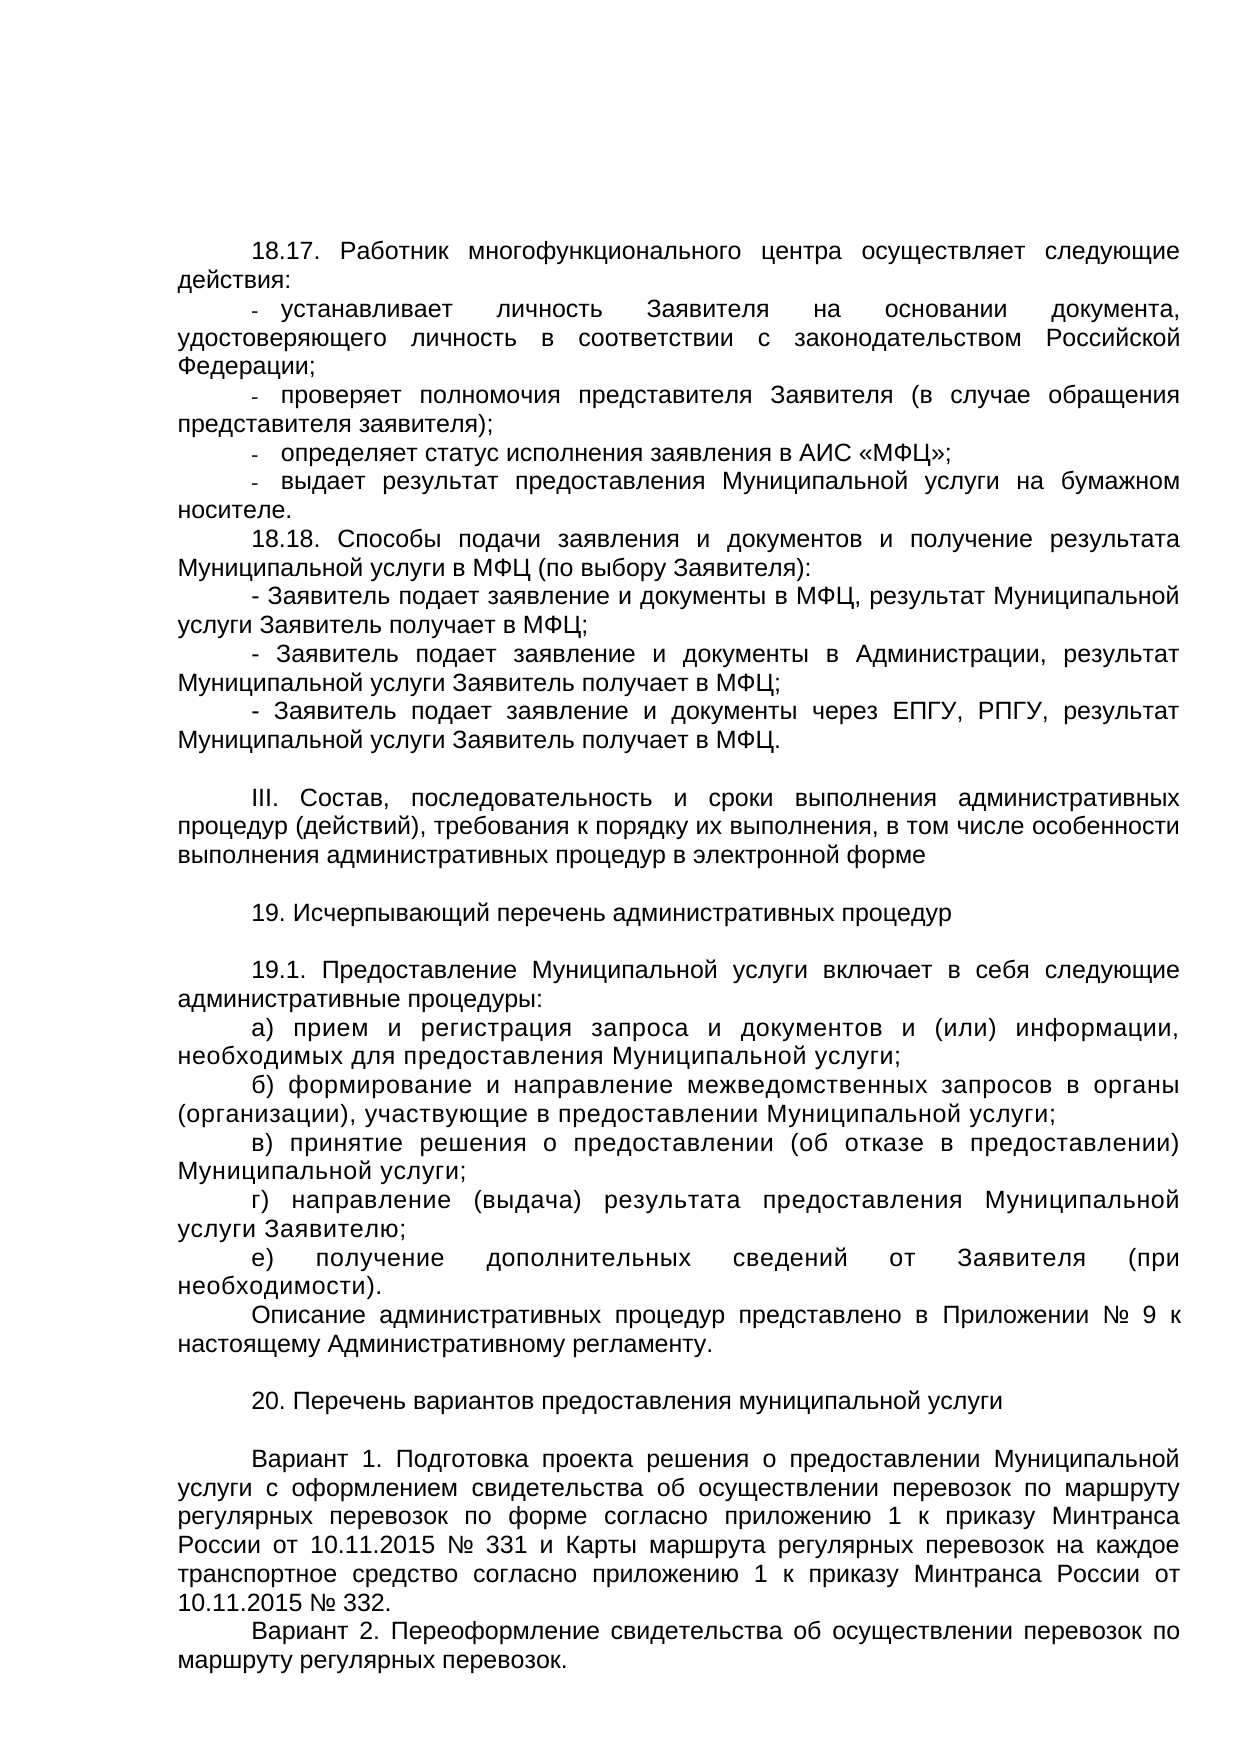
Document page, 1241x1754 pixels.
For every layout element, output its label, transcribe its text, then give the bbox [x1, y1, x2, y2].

text Вариант 1. Подготовка проекта решения о предоставлении Муниципальной услуги с оформлением свидетельства об осуществлении перевозок по маршруту регулярных перевозок по форме согласно приложению 1 к приказу Минтранса России от 10.11.2015 № 331 и Карты маршрута регулярных перевозок на каждое транспортное средство согласно приложению 1 к приказу Минтранса России от 10.11.2015 № 332. [177, 1444, 1181, 1616]
text б) формирование и направление межведомственных запросов в органы (организации), участвующие в предоставлении Муниципальной услуги; [177, 1070, 1181, 1127]
text а) прием и регистрация запроса и документов и (или) информации, необходимых для предоставления Муниципальной услуги; [177, 1012, 1181, 1070]
list устанавливает личность Заявителя на основании документа, удостоверяющего личность в соответствии с законодательством Российской Федерации; [177, 294, 1181, 380]
text г) направление (выдача) результата предоставления Муниципальной услуги Заявителю; [177, 1185, 1181, 1242]
text 19. Исчерпывающий перечень административных процедур [177, 897, 1181, 926]
list выдает результат предоставления Муниципальной услуги на бумажном носителе. [177, 466, 1181, 524]
text 20. Перечень вариантов предоставления муниципальной услуги [177, 1386, 1181, 1415]
text - Заявитель подает заявление и документы в МФЦ, результат Муниципальной услуги Заявитель получает в МФЦ; [177, 581, 1181, 639]
text 18.18. Способы подачи заявления и документов и получение результата Муниципальной услуги в МФЦ (по выбору Заявителя): [177, 524, 1181, 581]
text - Заявитель подает заявление и документы в Администрации, результат Муниципальной услуги Заявитель получает в МФЦ; [177, 639, 1181, 696]
text 19.1. Предоставление Муниципальной услуги включает в себя следующие административные процедуры: [177, 955, 1181, 1012]
text - Заявитель подает заявление и документы через ЕПГУ, РПГУ, результат Муниципальной услуги Заявитель получает в МФЦ. [177, 696, 1181, 754]
text е) получение дополнительных сведений от Заявителя (при необходимости). [177, 1242, 1181, 1300]
text Описание административных процедур представлено в Приложении № 9 к настоящему Административному регламенту. [177, 1300, 1181, 1357]
list проверяет полномочия представителя Заявителя (в случае обращения представителя заявителя); [177, 380, 1181, 437]
list определяет статус исполнения заявления в АИС «МФЦ»; [177, 437, 1181, 466]
text Вариант 2. Переоформление свидетельства об осуществлении перевозок по маршруту регулярных перевозок. [177, 1616, 1181, 1674]
text 18.17. Работник многофункционального центра осуществляет следующие действия: [177, 236, 1181, 294]
text в) принятие решения о предоставлении (об отказе в предоставлении) Муниципальной услуги; [177, 1127, 1181, 1185]
text III. Состав, последовательность и сроки выполнения административных процедур (действий), требования к порядку их выполнения, в том числе особенности выполнения административных процедур в электронной форме [177, 782, 1181, 869]
